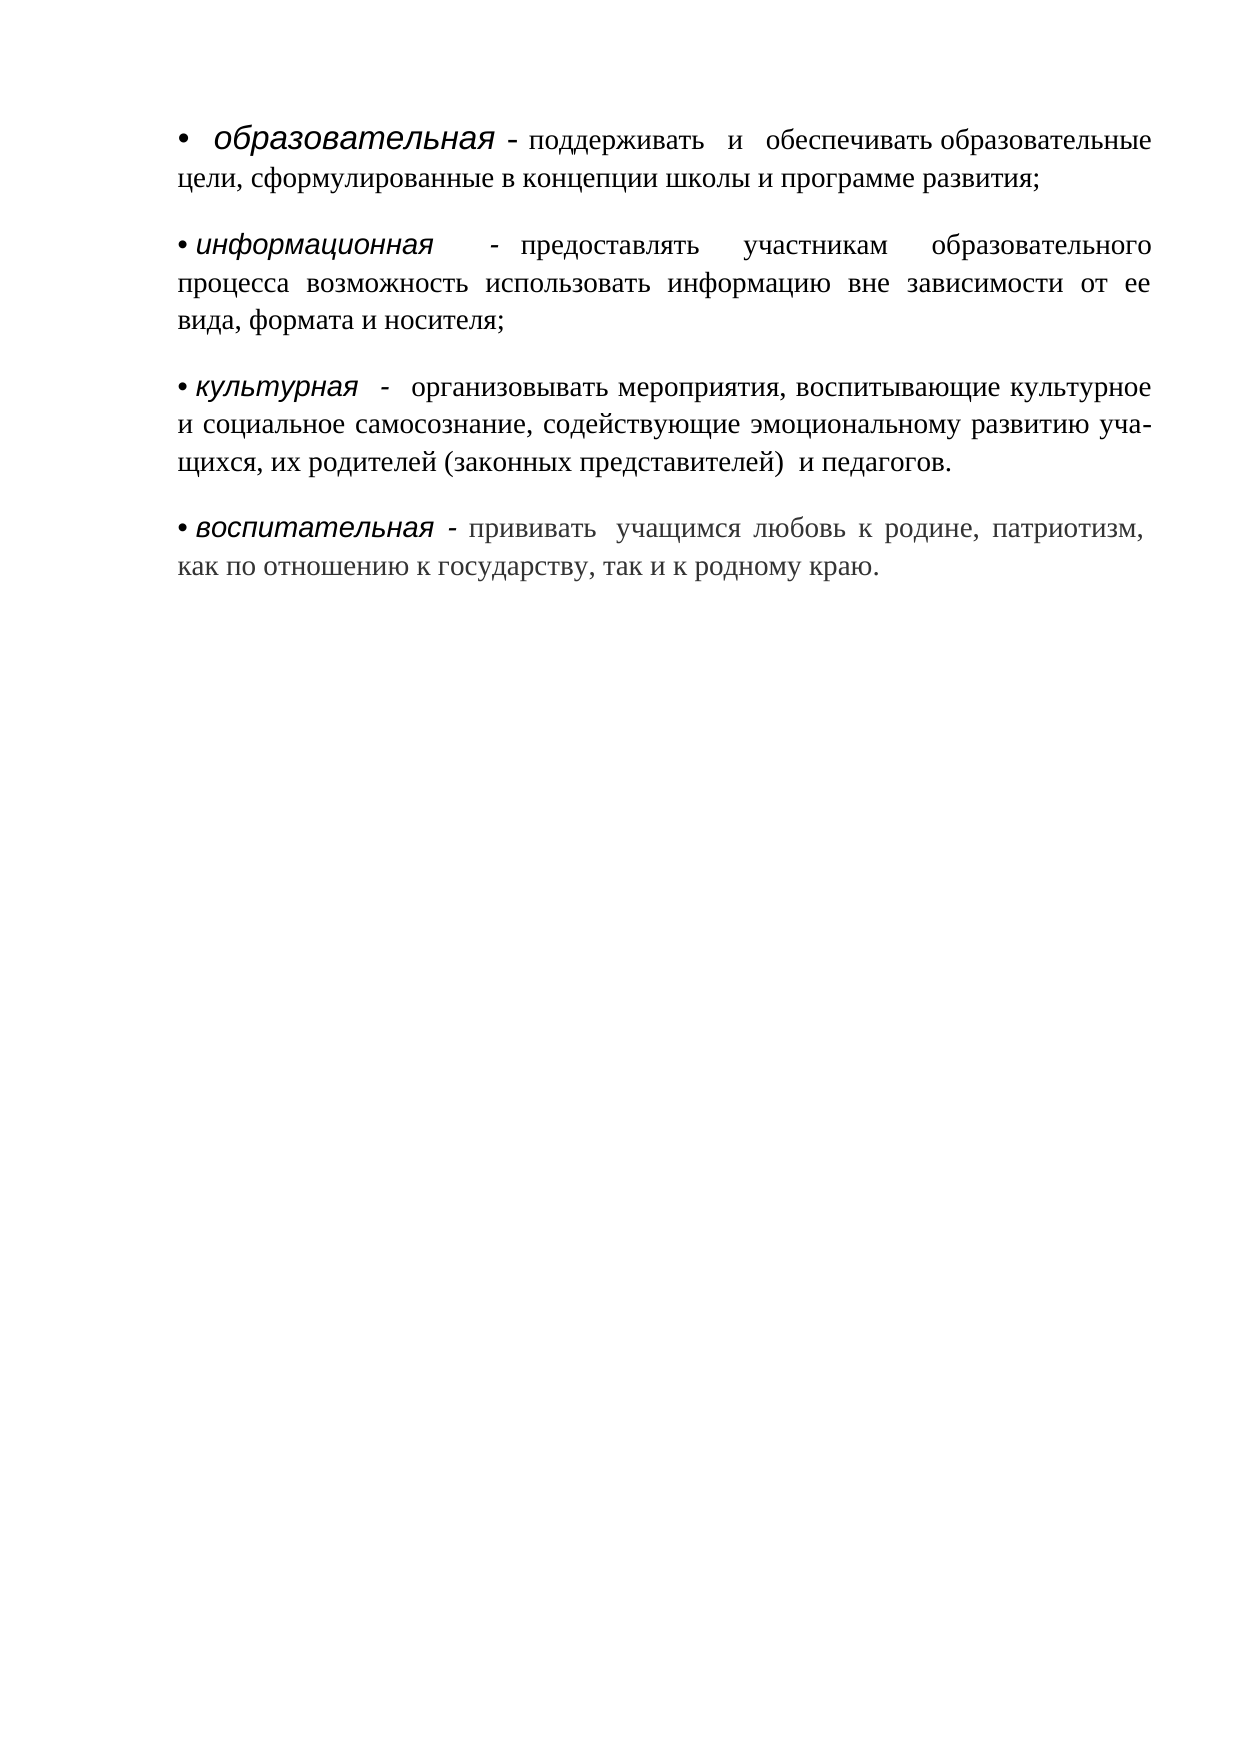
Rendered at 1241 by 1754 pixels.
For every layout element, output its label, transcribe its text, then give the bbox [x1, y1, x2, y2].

text • воспитательная - прививать учащимся любовь к родине, патриотизм, как по отношению к государству, так и к родному краю. [177, 507, 1152, 582]
text • образовательная - поддерживать и обеспечивать образовательные цели, сформулированные в концепции школы и программе развития; [177, 118, 1152, 194]
text • культурная - организовывать мероприятия, воспитывающие культурное и социальное самосознание, содействующие эмоциональному развитию учащихся, их родителей (законных представителей) и педагогов. [177, 365, 1152, 477]
text • информационная - предоставлять участникам образовательного процесса возможность использовать информацию вне зависимости от ее вида, формата и носителя; [177, 223, 1152, 336]
